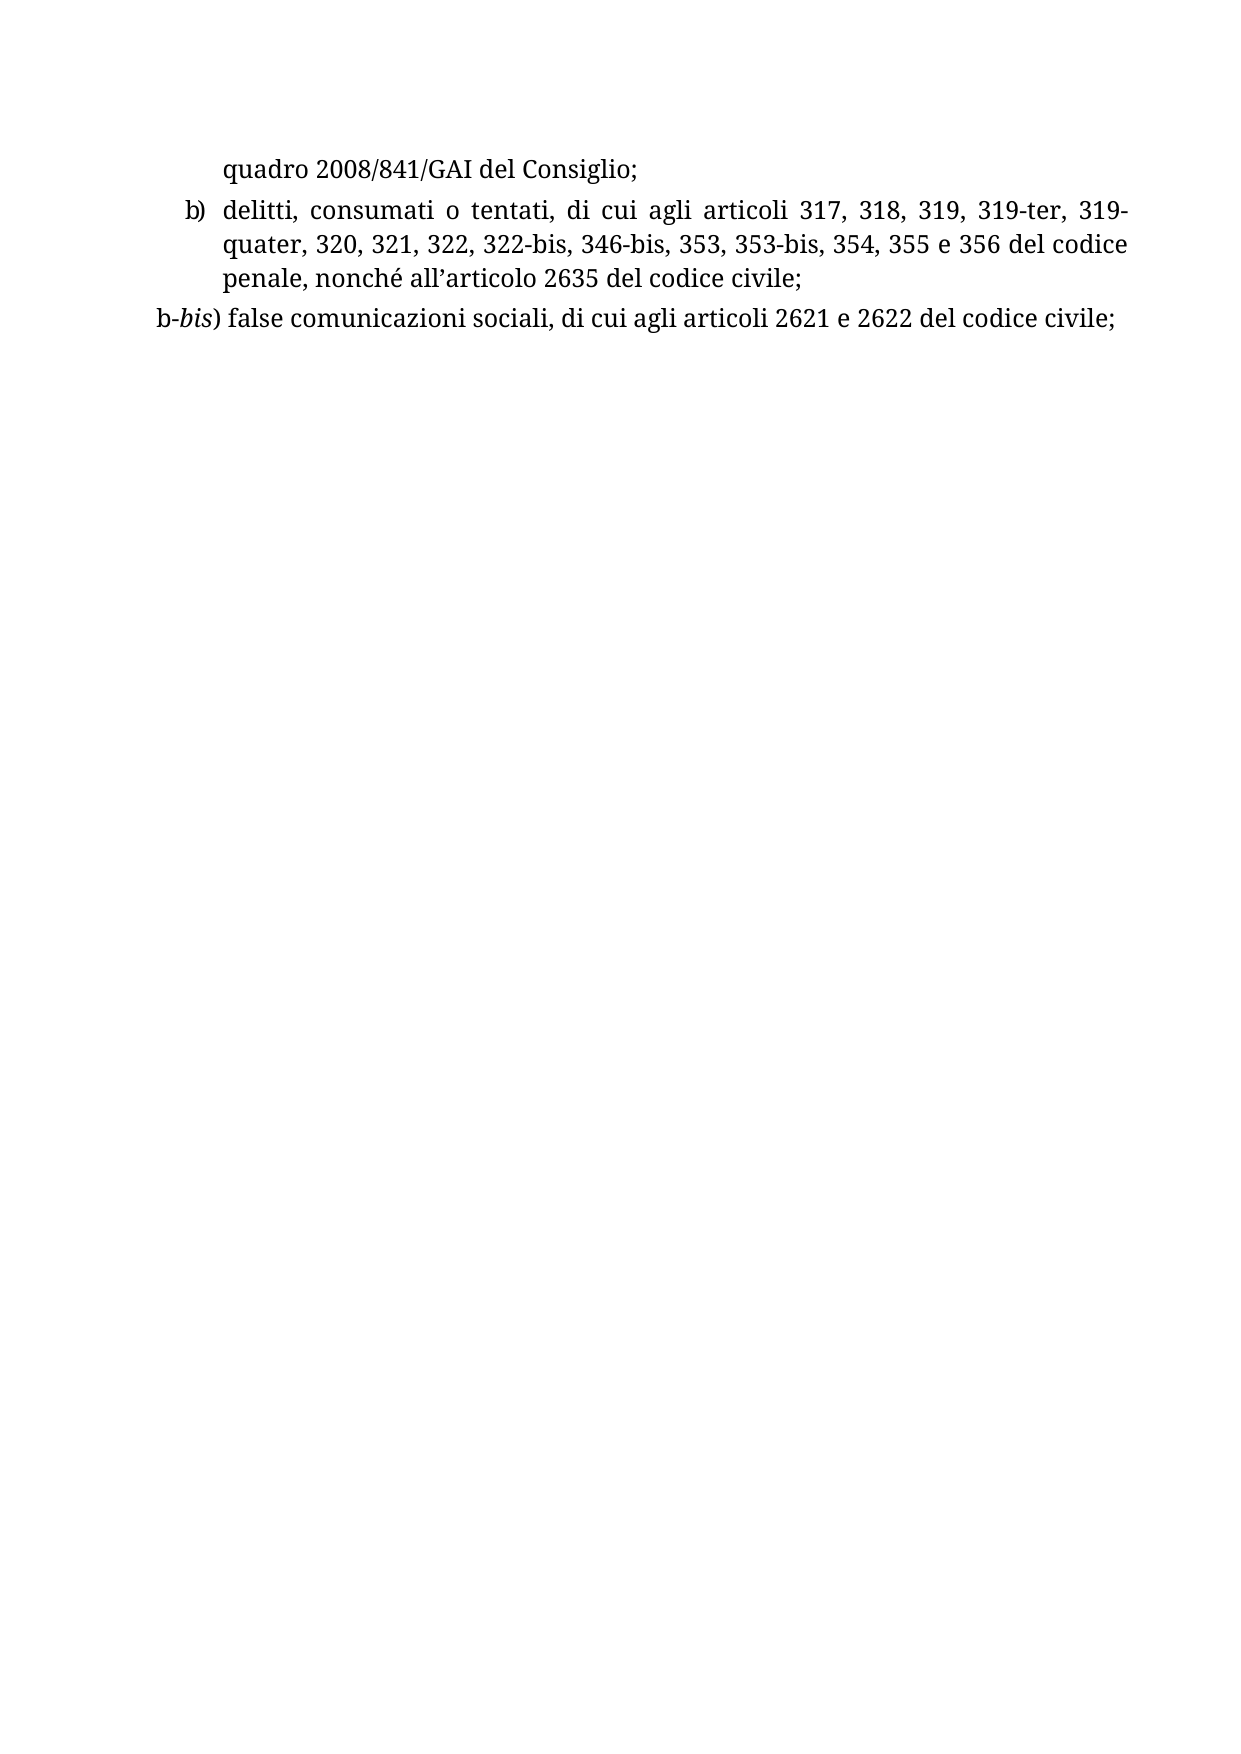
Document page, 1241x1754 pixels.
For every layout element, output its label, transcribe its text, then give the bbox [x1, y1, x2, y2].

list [185, 152, 1129, 186]
text b-bis) false comunicazioni sociali, di cui agli articoli 2621 e 2622 del codice civile; [156, 301, 1153, 335]
list delitti, consumati o tentati, di cui agli articoli 317, 318, 319, 319-ter, 319-quater, 320, 321, 322, 322-bis, 346-bis, 353, 353-bis, 354, 355 e 356 del codice penale, nonché all’articolo 2635 del codice civile; [185, 192, 1129, 295]
